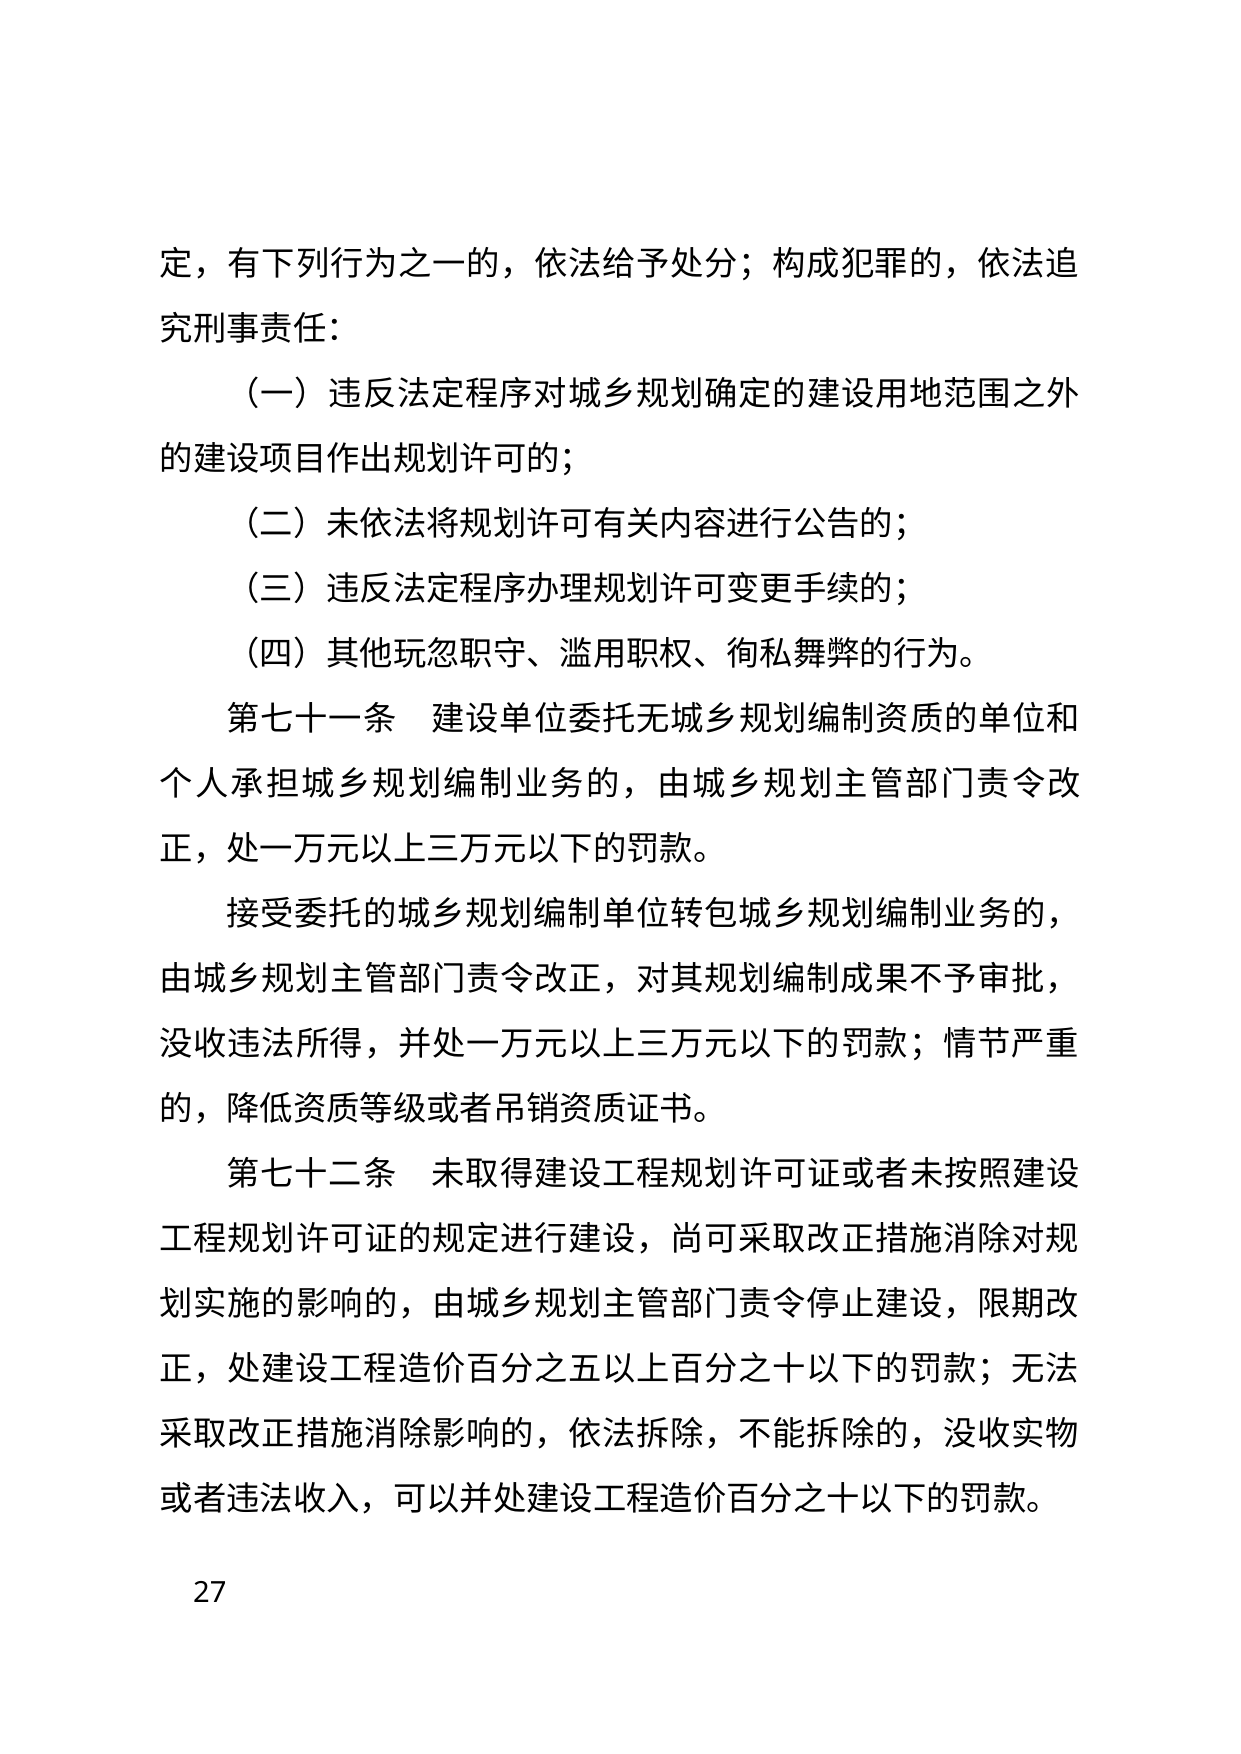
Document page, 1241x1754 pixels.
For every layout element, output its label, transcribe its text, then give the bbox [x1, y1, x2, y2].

text 第七十二条 未取得建设工程规划许可证或者未按照建设工程规划许可证的规定进行建设，尚可采取改正措施消除对规划实施的影响的，由城乡规划主管部门责令停止建设，限期改正，处建设工程造价百分之五以上百分之十以下的罚款；无法采取改正措施消除影响的，依法拆除，不能拆除的，没收实物或者违法收入，可以并处建设工程造价百分之十以下的罚款。 [159, 1138, 1081, 1528]
text 接受委托的城乡规划编制单位转包城乡规划编制业务的，由城乡规划主管部门责令改正，对其规划编制成果不予审批，没收违法所得，并处一万元以上三万元以下的罚款；情节严重的，降低资质等级或者吊销资质证书。 [159, 878, 1081, 1138]
text （三）违反法定程序办理规划许可变更手续的； [159, 553, 1081, 618]
text 第七十一条 建设单位委托无城乡规划编制资质的单位和个人承担城乡规划编制业务的，由城乡规划主管部门责令改正，处一万元以上三万元以下的罚款。 [159, 683, 1081, 878]
text （一）违反法定程序对城乡规划确定的建设用地范围之外的建设项目作出规划许可的； [159, 358, 1081, 488]
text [159, 228, 1081, 358]
text （二）未依法将规划许可有关内容进行公告的； [159, 488, 1081, 553]
text （四）其他玩忽职守、滥用职权、徇私舞弊的行为。 [159, 618, 1081, 683]
